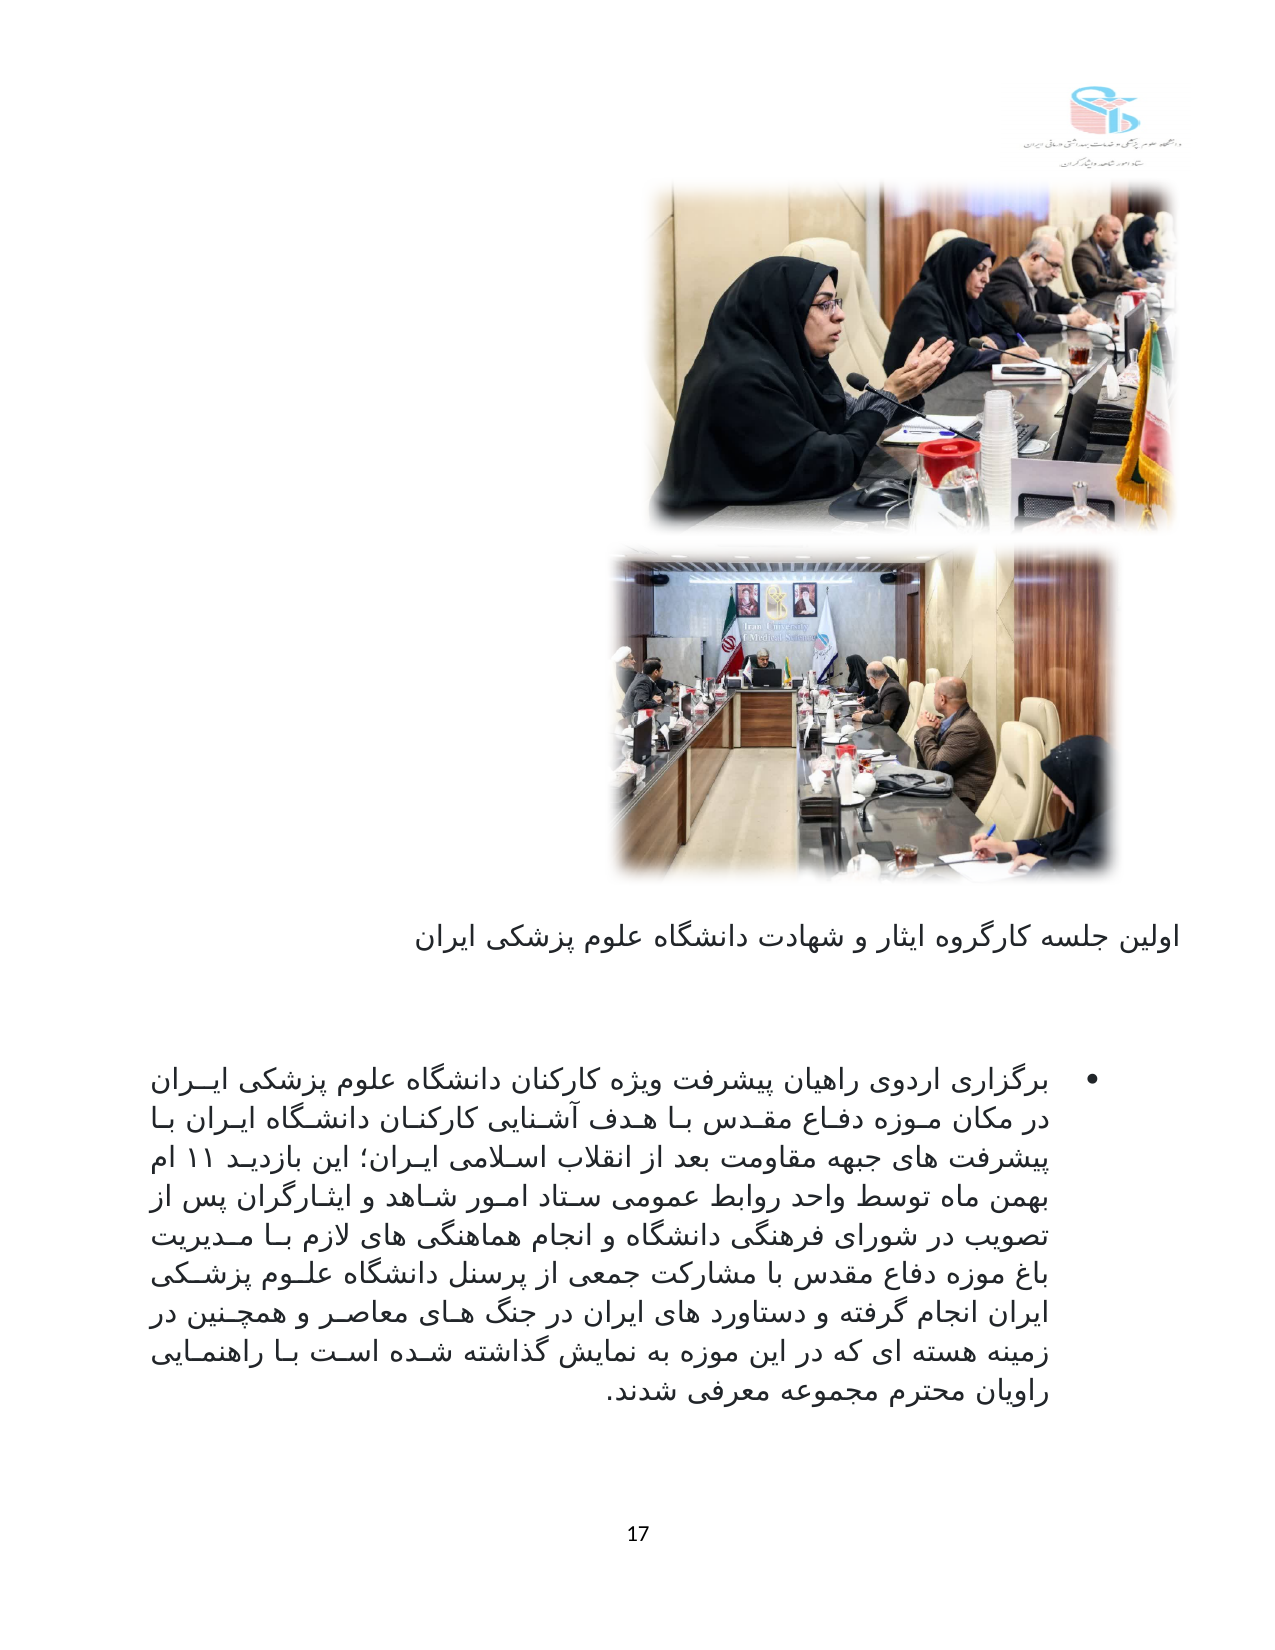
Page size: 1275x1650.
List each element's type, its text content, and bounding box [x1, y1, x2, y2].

text اولین جلسه کارگروه ایثار و شهادت دانشگاه علوم پزشکی ایران [122, 919, 1181, 953]
picture [1000, 79, 1192, 173]
list برگزاری اردوی راهیان پیشرفت ویژه کارکنان دانشگاه علوم پزشکی ایران در مکان موزه دفاع مقدس با هدف آشنایی کارکنان دانشگاه ایران با پیشرفت های جبهه مقاومت بعد از انقلاب اسلامی ایران؛ این بازدید ۱۱ ام بهمن ماه توسط واحد روابط عمومی ستاد امور شاهد و ایثارگران پس از تصویب در شورای فرهنگی دانشگاه و انجام هماهنگی های لازم با مدیریت باغ موزه دفاع مقدس با مشارکت جمعی از پرسنل دانشگاه علوم پزشکی ایران انجام گرفته و دستاورد های ایران در جنگ های معاصر و همچنین در زمینه هسته ای که در این موزه به نمایش گذاشته شده است با راهنمایی راویان محترم مجموعه معرفی شدند. [150, 1062, 1087, 1408]
picture [634, 569, 1095, 857]
picture [669, 206, 1152, 508]
